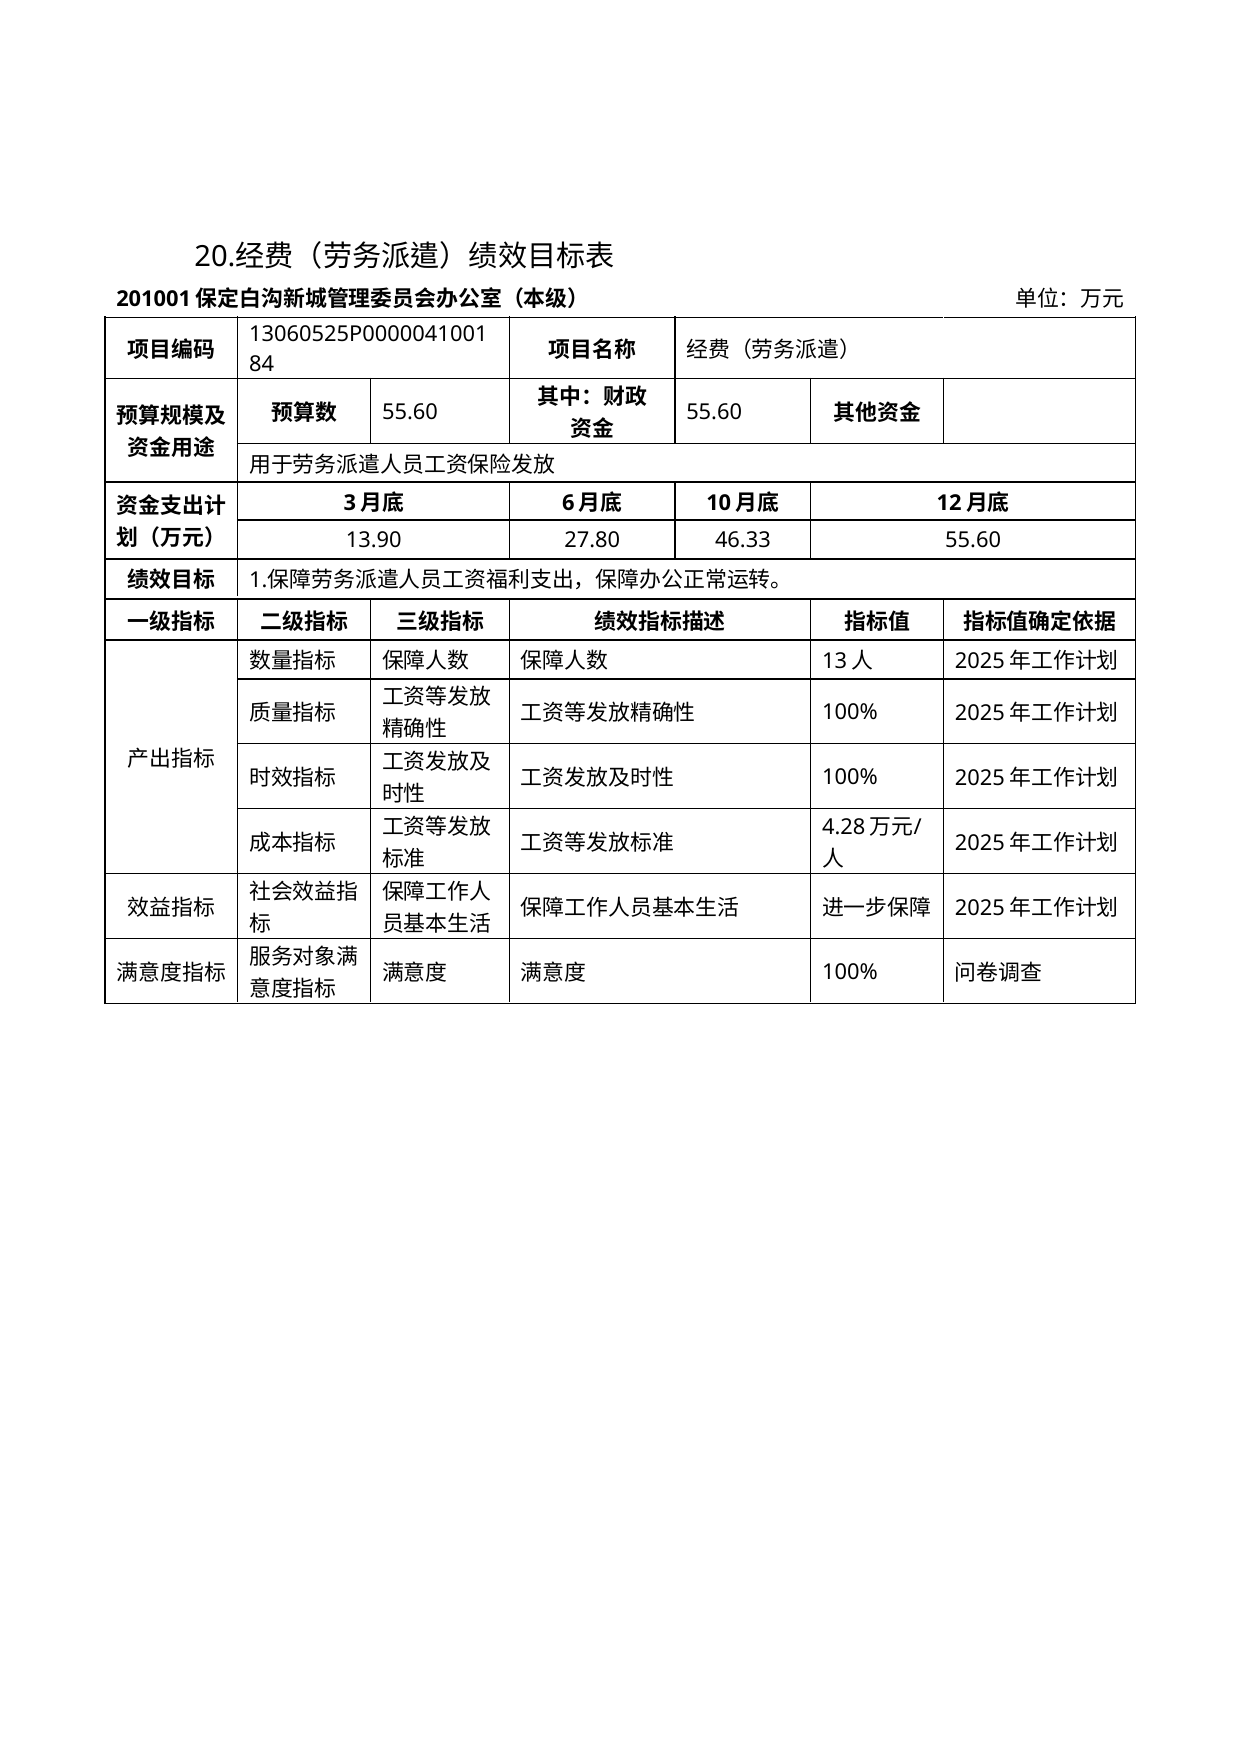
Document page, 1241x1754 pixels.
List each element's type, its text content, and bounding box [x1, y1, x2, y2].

table_cell 保障人数 [371, 641, 509, 678]
table_cell 资金支出计划（万元） [106, 483, 237, 558]
table_cell 质量指标 [238, 680, 370, 743]
table_cell 1.保障劳务派遣人员工资福利支出，保障办公正常运转。 [238, 560, 1135, 596]
table_cell 进一步保障 [811, 874, 943, 937]
table_cell 项目名称 [510, 318, 674, 378]
table_header 三级指标 [371, 600, 509, 639]
table_header 二级指标 [238, 600, 370, 639]
table_cell 13.90 [238, 521, 509, 558]
table_header 指标值确定依据 [944, 600, 1135, 639]
table_cell 2025年工作计划 [944, 641, 1135, 678]
table_cell 13人 [811, 641, 943, 678]
table_cell 100% [811, 680, 943, 743]
table_cell 55.60 [676, 379, 810, 442]
table_header 单位：万元 [944, 277, 1135, 316]
table_cell 社会效益指标 [238, 874, 370, 937]
table_cell 工资等发放标准 [510, 809, 810, 873]
table_cell 55.60 [371, 379, 509, 442]
table_cell 55.60 [811, 521, 1135, 558]
table_cell 工资等发放精确性 [510, 680, 810, 743]
table_cell 4.28万元/人 [811, 809, 943, 873]
table_cell 27.80 [510, 521, 674, 558]
table_cell 成本指标 [238, 809, 370, 873]
table_cell 工资发放及时性 [371, 744, 509, 808]
table_cell 46.33 [676, 521, 810, 558]
table_cell 6月底 [510, 483, 674, 519]
table_cell 工资等发放标准 [371, 809, 509, 873]
table_cell 效益指标 [106, 874, 237, 937]
table_cell 满意度 [510, 939, 810, 1002]
table_cell 100% [811, 744, 943, 808]
table_cell 数量指标 [238, 641, 370, 678]
table_header 一级指标 [106, 600, 237, 639]
table_cell 13060525P000004100184 [238, 318, 509, 378]
table_header 201001保定白沟新城管理委员会办公室（本级） [106, 277, 943, 316]
table_cell 其中：财政 资金 [510, 379, 674, 442]
table_cell 满意度 [371, 939, 509, 1002]
table_cell 预算规模及资金用途 [106, 379, 237, 481]
table_cell 2025年工作计划 [944, 680, 1135, 743]
table_cell 预算数 [238, 379, 370, 442]
table_cell 用于劳务派遣人员工资保险发放 [238, 444, 1135, 481]
table_cell 时效指标 [238, 744, 370, 808]
table_cell 产出指标 [106, 641, 237, 873]
table_cell 10月底 [676, 483, 810, 519]
table_cell 经费（劳务派遣） [676, 318, 1135, 378]
table_cell 2025年工作计划 [944, 744, 1135, 808]
table_cell 保障人数 [510, 641, 810, 678]
table_cell 2025年工作计划 [944, 874, 1135, 937]
table_cell 问卷调查 [944, 939, 1135, 1002]
table_cell 其他资金 [811, 379, 943, 442]
table_cell 服务对象满意度指标 [238, 939, 370, 1002]
table_cell 项目编码 [106, 318, 237, 378]
table_header 绩效指标描述 [510, 600, 810, 639]
table_header 指标值 [811, 600, 943, 639]
table_cell 保障工作人员基本生活 [371, 874, 509, 937]
table_cell 2025年工作计划 [944, 809, 1135, 873]
table_cell 12月底 [811, 483, 1135, 519]
table_cell 绩效目标 [106, 560, 237, 596]
text 20.经费（劳务派遣）绩效目标表 [136, 235, 1104, 275]
table_cell 3月底 [238, 483, 509, 519]
table_cell 工资等发放精确性 [371, 680, 509, 743]
table_cell [944, 379, 1135, 442]
table_cell 100% [811, 939, 943, 1002]
table_cell 保障工作人员基本生活 [510, 874, 810, 937]
table_cell 工资发放及时性 [510, 744, 810, 808]
table_cell 满意度指标 [106, 939, 237, 1002]
